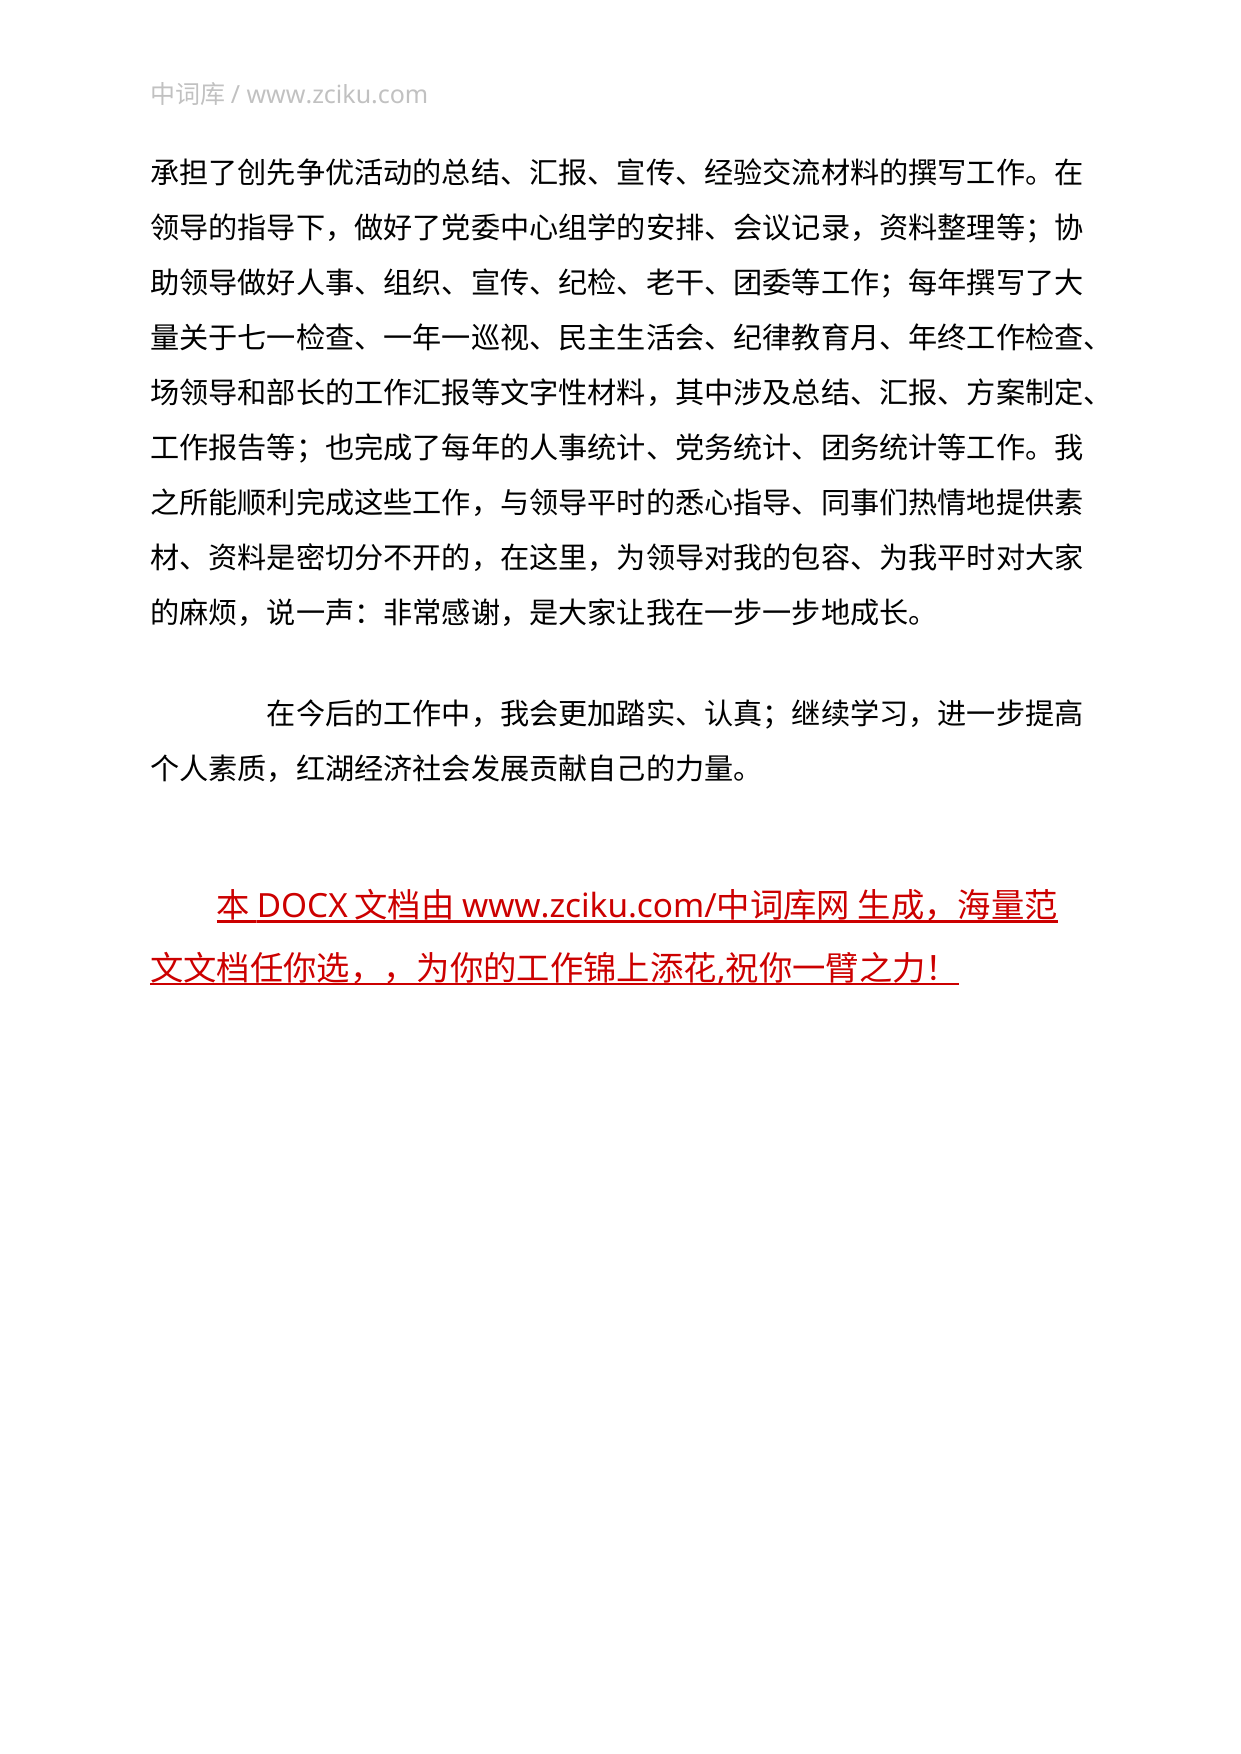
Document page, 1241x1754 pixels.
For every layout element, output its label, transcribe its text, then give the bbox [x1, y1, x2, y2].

text 本DOCX文档由 www.zciku.com/中词库网 生成，海量范文文档任你选，，为你的工作锦上添花,祝你一臂之力！ [150, 879, 1090, 990]
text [150, 150, 1090, 631]
text 在今后的工作中，我会更加踏实、认真；继续学习，进一步提高个人素质，红湖经济社会发展贡献自己的力量。 [150, 691, 1090, 788]
